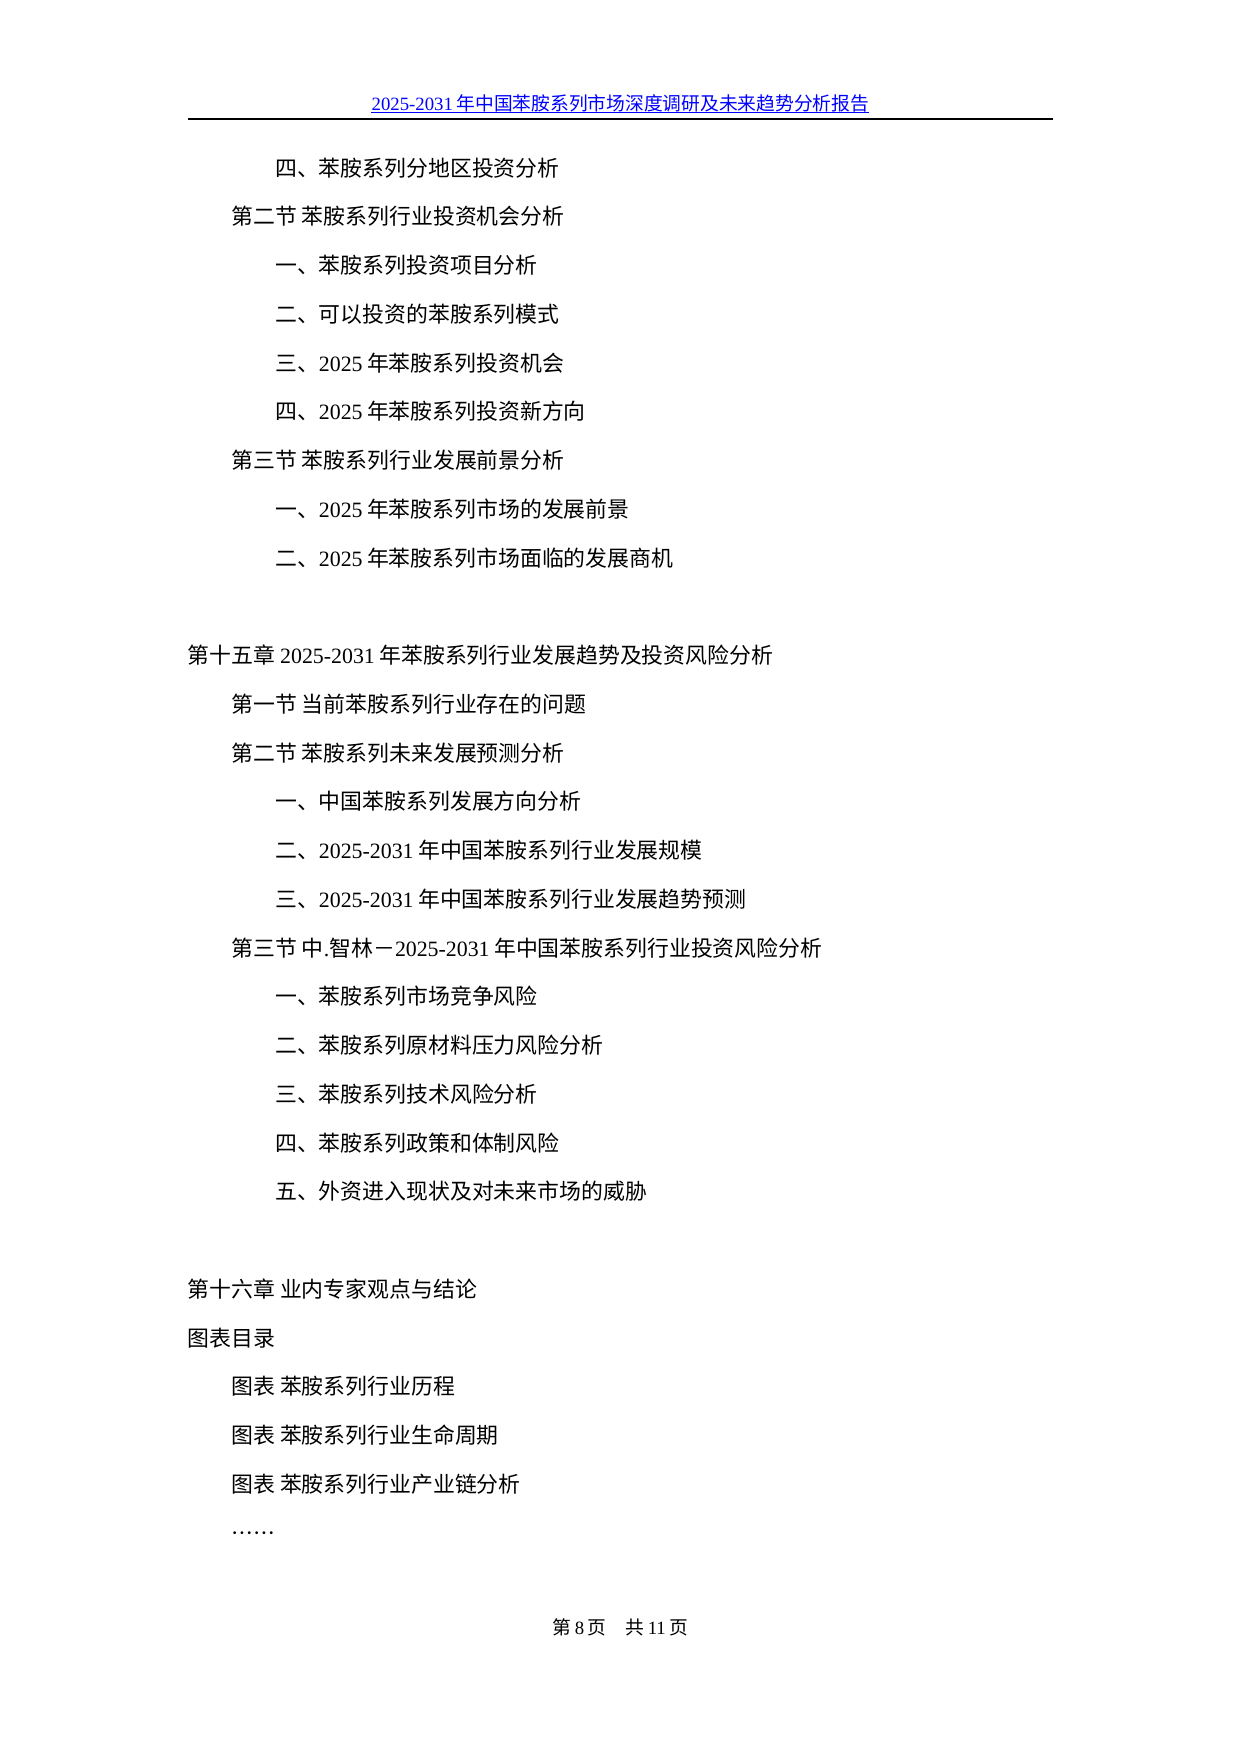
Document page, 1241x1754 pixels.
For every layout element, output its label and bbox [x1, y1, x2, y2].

text [187, 150, 1053, 1548]
